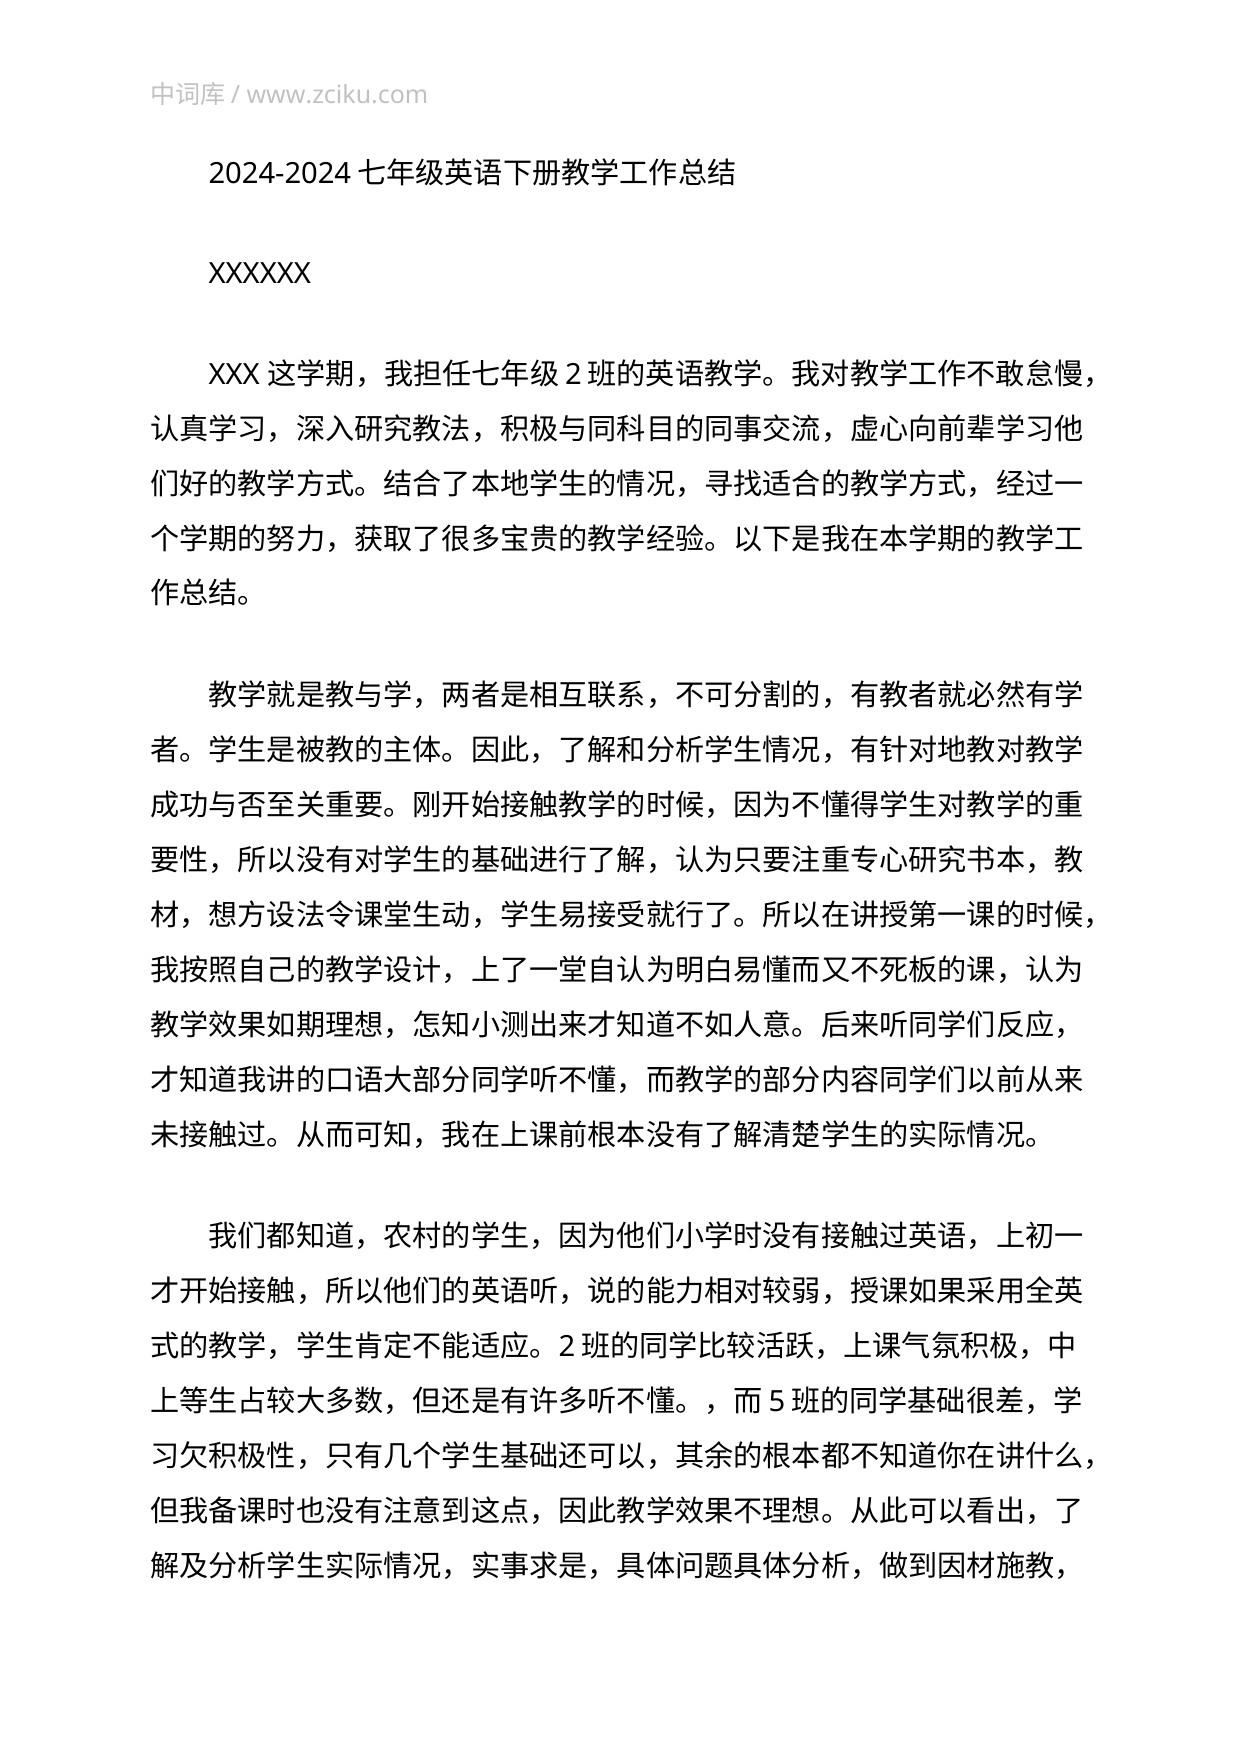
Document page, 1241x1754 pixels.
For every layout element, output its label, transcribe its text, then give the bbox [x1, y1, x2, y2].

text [150, 1213, 1090, 1585]
text 2024-2024七年级英语下册教学工作总结 [150, 150, 1090, 192]
text XXX 这学期，我担任七年级2班的英语教学。我对教学工作不敢怠慢，认真学习，深入研究教法，积极与同科目的同事交流，虚心向前辈学习他们好的教学方式。结合了本地学生的情况，寻找适合的教学方式，经过一个学期的努力，获取了很多宝贵的教学经验。以下是我在本学期的教学工作总结。 [150, 350, 1090, 612]
text XXXXXX [150, 252, 1090, 292]
text 教学就是教与学，两者是相互联系，不可分割的，有教者就必然有学者。学生是被教的主体。因此，了解和分析学生情况，有针对地教对教学成功与否至关重要。刚开始接触教学的时候，因为不懂得学生对教学的重要性，所以没有对学生的基础进行了解，认为只要注重专心研究书本，教材，想方设法令课堂生动，学生易接受就行了。所以在讲授第一课的时候，我按照自己的教学设计，上了一堂自认为明白易懂而又不死板的课，认为教学效果如期理想，怎知小测出来才知道不如人意。后来听同学们反应，才知道我讲的口语大部分同学听不懂，而教学的部分内容同学们以前从来未接触过。从而可知，我在上课前根本没有了解清楚学生的实际情况。 [150, 672, 1090, 1153]
